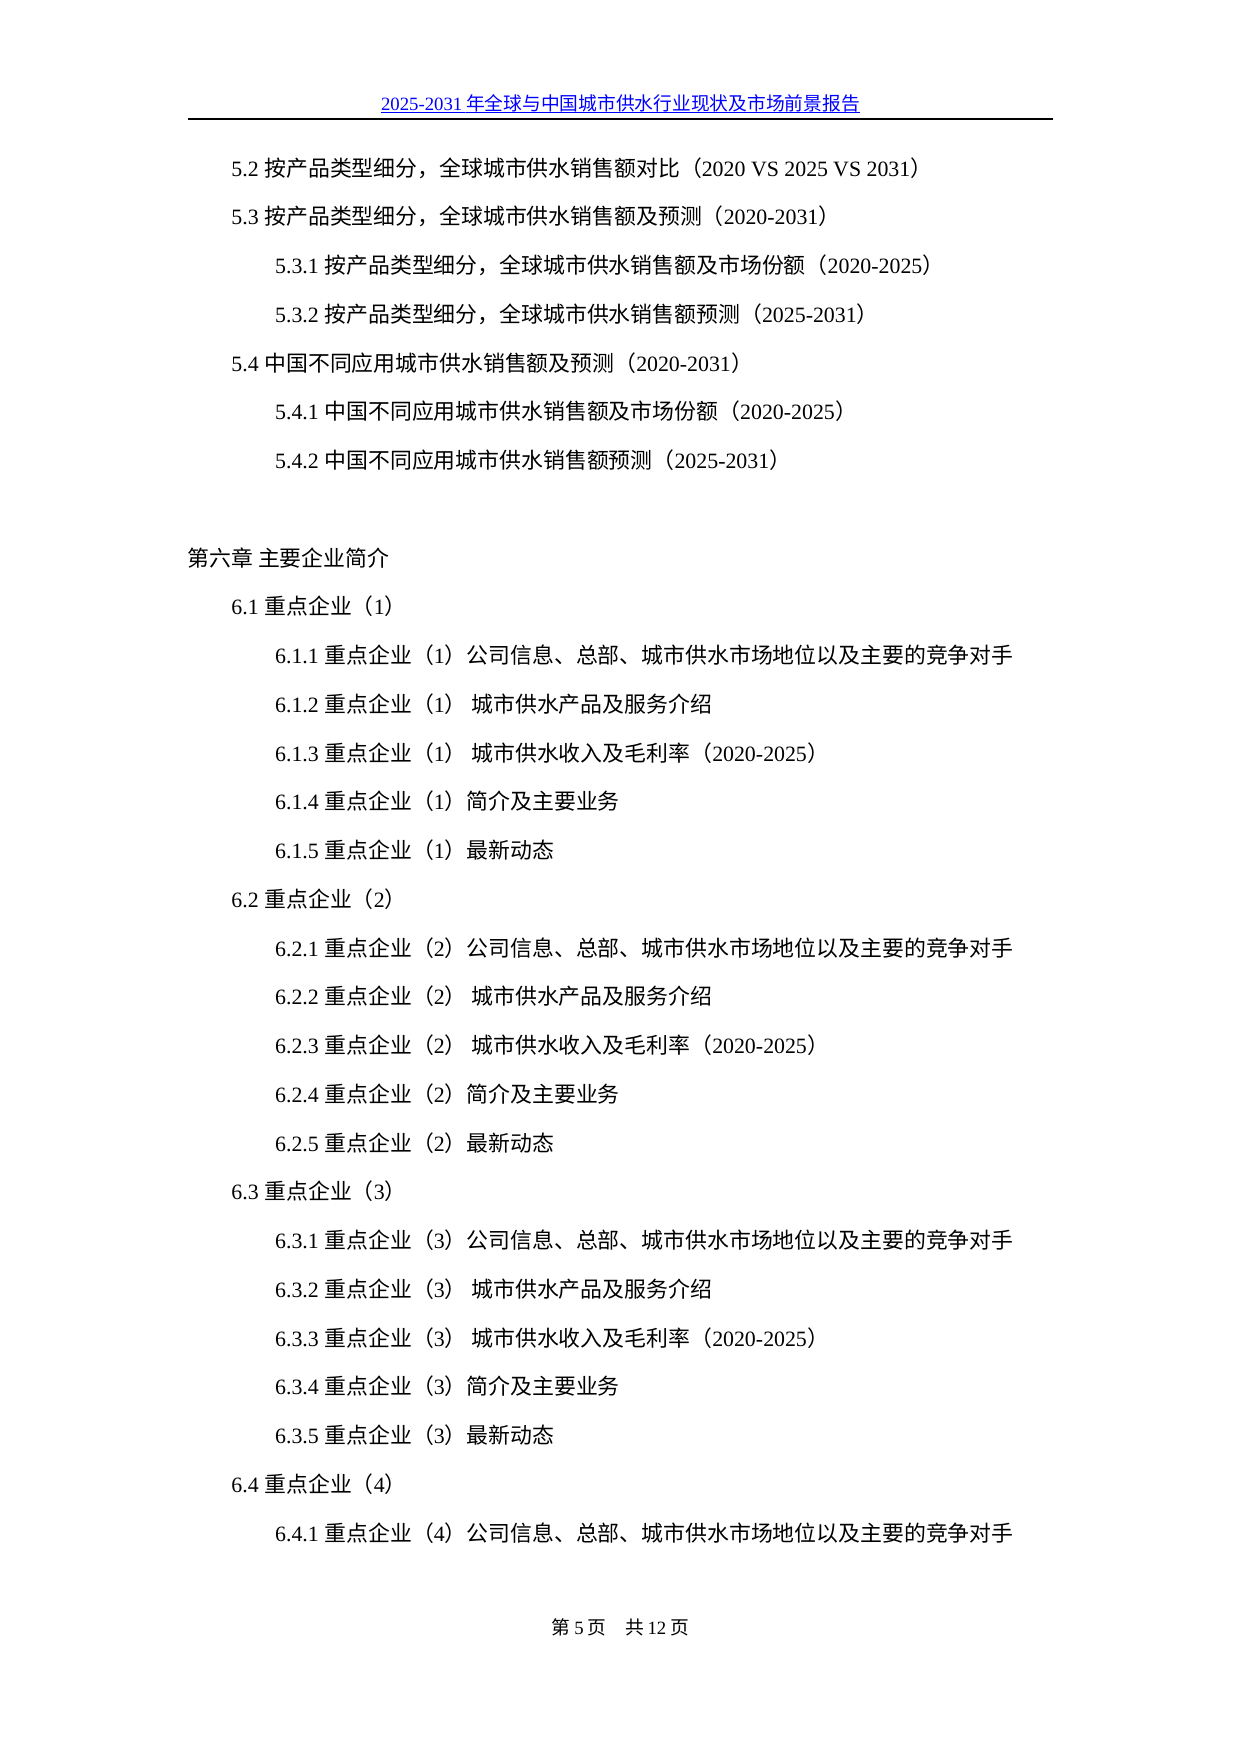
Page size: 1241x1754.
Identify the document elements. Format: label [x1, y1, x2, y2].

text [187, 150, 1053, 1548]
